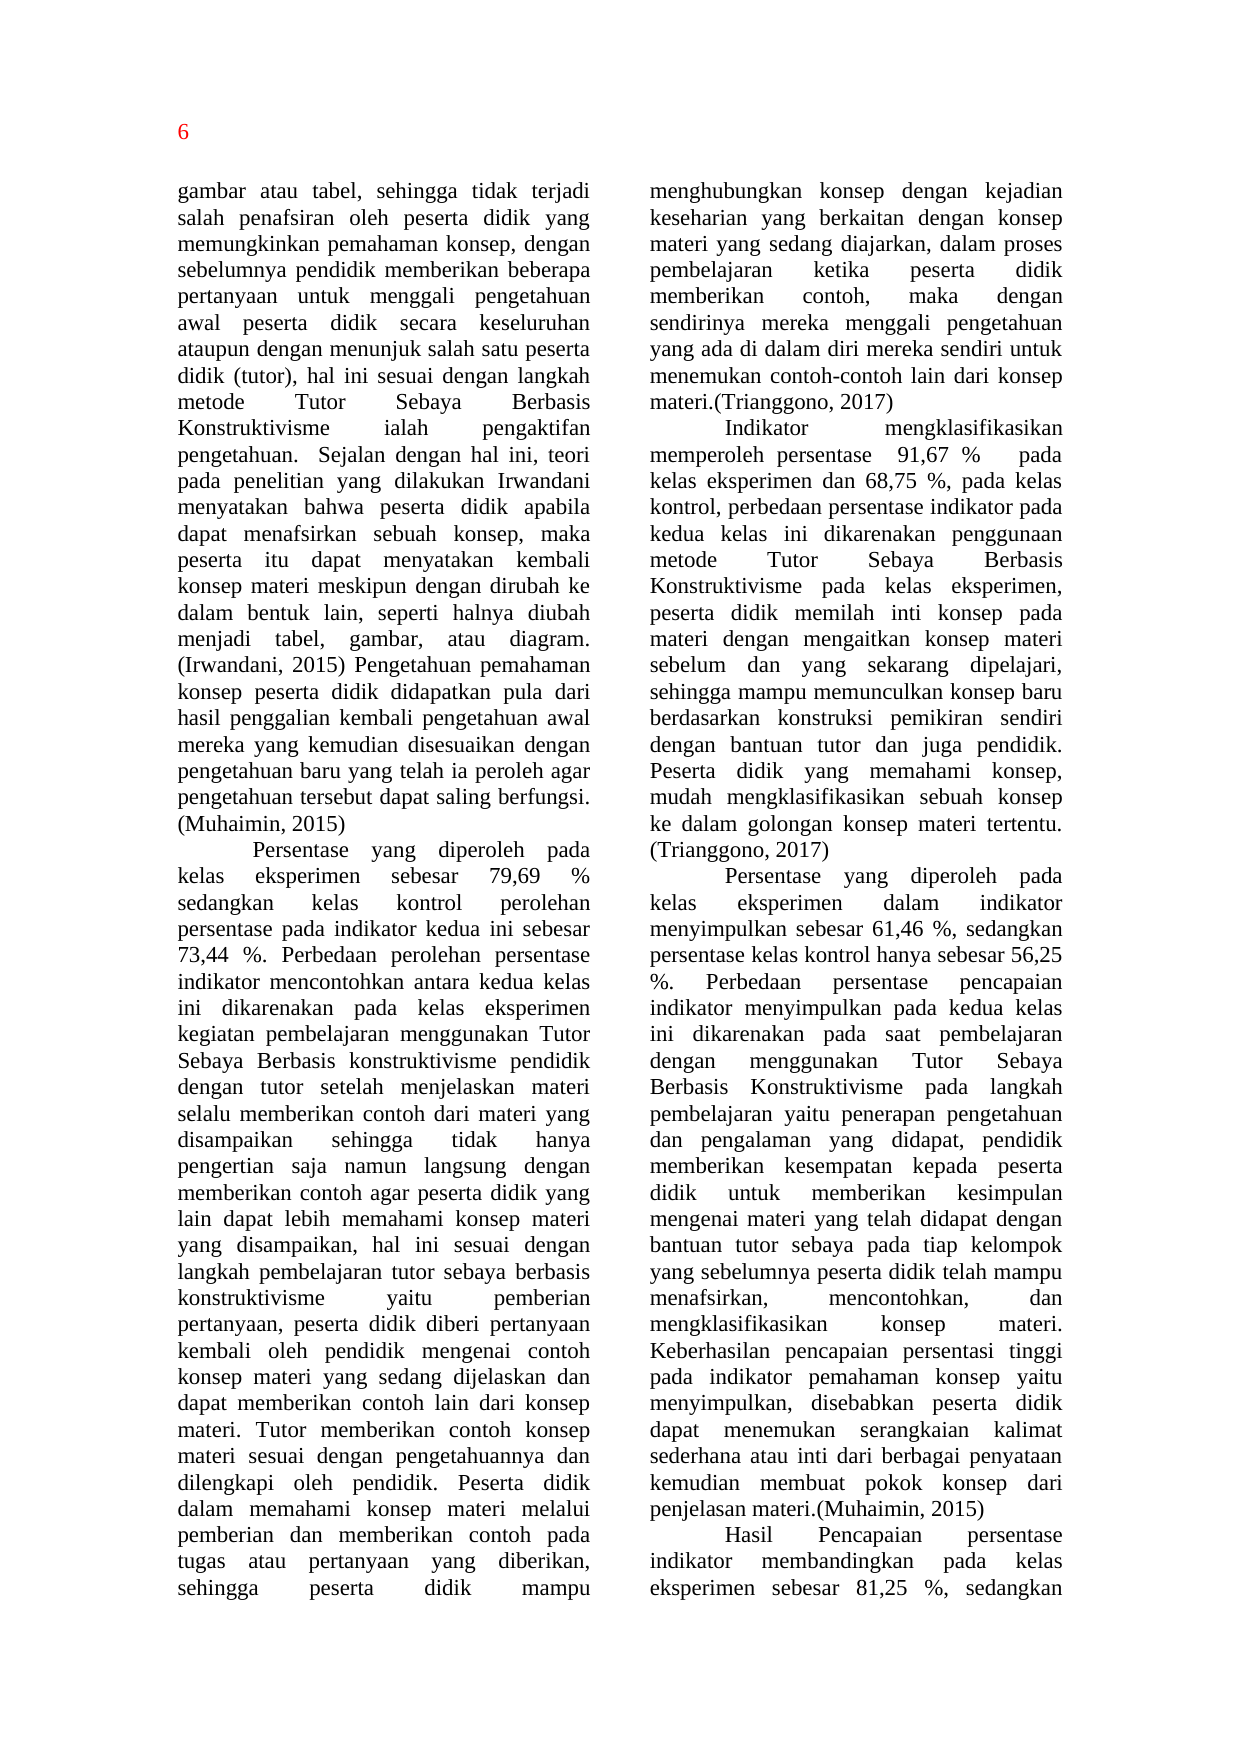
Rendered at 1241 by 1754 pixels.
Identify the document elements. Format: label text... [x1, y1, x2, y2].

text Indikator mengklasifikasikan memperoleh persentase 91,67 % pada kelas eksperimen dan 68,75 %, pada kelas kontrol, perbedaan persentase indikator pada kedua kelas ini dikarenakan penggunaan metode Tutor Sebaya Berbasis Konstruktivisme pada kelas eksperimen, peserta didik memilah inti konsep pada materi dengan mengaitkan konsep materi sebelum dan yang sekarang dipelajari, sehingga mampu memunculkan konsep baru berdasarkan konstruksi pemikiran sendiri dengan bantuan tutor dan juga pendidik. Peserta didik yang memahami konsep, mudah mengklasifikasikan sebuah konsep ke dalam golongan konsep materi tertentu.(Trianggono, 2017) [649, 414, 1063, 862]
text Persentase yang diperoleh pada kelas eksperimen dalam indikator menyimpulkan sebesar 61,46 %, sedangkan persentase kelas kontrol hanya sebesar 56,25 %. Perbedaan persentase pencapaian indikator menyimpulkan pada kedua kelas ini dikarenakan pada saat pembelajaran dengan menggunakan Tutor Sebaya Berbasis Konstruktivisme pada langkah pembelajaran yaitu penerapan pengetahuan dan pengalaman yang didapat, pendidik memberikan kesempatan kepada peserta didik untuk memberikan kesimpulan mengenai materi yang telah didapat dengan bantuan tutor sebaya pada tiap kelompok yang sebelumnya peserta didik telah mampu menafsirkan, mencontohkan, dan mengklasifikasikan konsep materi. Keberhasilan pencapaian persentasi tinggi pada indikator pemahaman konsep yaitu menyimpulkan, disebabkan peserta didik dapat menemukan serangkaian kalimat sederhana atau inti dari berbagai penyataan kemudian membuat pokok konsep dari penjelasan materi.(Muhaimin, 2015) [649, 862, 1063, 1521]
text Persentase yang diperoleh pada kelas eksperimen sebesar 79,69 % sedangkan kelas kontrol perolehan persentase pada indikator kedua ini sebesar 73,44 %. Perbedaan perolehan persentase indikator mencontohkan antara kedua kelas ini dikarenakan pada kelas eksperimen kegiatan pembelajaran menggunakan Tutor Sebaya Berbasis konstruktivisme pendidik dengan tutor setelah menjelaskan materi selalu memberikan contoh dari materi yang disampaikan sehingga tidak hanya pengertian saja namun langsung dengan memberikan contoh agar peserta didik yang lain dapat lebih memahami konsep materi yang disampaikan, hal ini sesuai dengan langkah pembelajaran tutor sebaya berbasis konstruktivisme yaitu pemberian pertanyaan, peserta didik diberi pertanyaan kembali oleh pendidik mengenai contoh konsep materi yang sedang dijelaskan dan dapat memberikan contoh lain dari konsep materi. Tutor memberikan contoh konsep materi sesuai dengan pengetahuannya dan dilengkapi oleh pendidik. Peserta didik dalam memahami konsep materi melalui pemberian dan memberikan contoh pada tugas atau pertanyaan yang diberikan, sehingga peserta didik mampu menghubungkan konsep dengan kejadian keseharian yang berkaitan dengan konsep materi yang sedang diajarkan, dalam proses pembelajaran ketika peserta didik memberikan contoh, maka dengan sendirinya mereka menggali pengetahuan yang ada di dalam diri mereka sendiri untuk menemukan contoh-contoh lain dari konsep materi.(Trianggono, 2017) [649, 177, 1063, 414]
text Persentase yang diperoleh pada kelas eksperimen sebesar 79,69 % sedangkan kelas kontrol perolehan persentase pada indikator kedua ini sebesar 73,44 %. Perbedaan perolehan persentase indikator mencontohkan antara kedua kelas ini dikarenakan pada kelas eksperimen kegiatan pembelajaran menggunakan Tutor Sebaya Berbasis konstruktivisme pendidik dengan tutor setelah menjelaskan materi selalu memberikan contoh dari materi yang disampaikan sehingga tidak hanya pengertian saja namun langsung dengan memberikan contoh agar peserta didik yang lain dapat lebih memahami konsep materi yang disampaikan, hal ini sesuai dengan langkah pembelajaran tutor sebaya berbasis konstruktivisme yaitu pemberian pertanyaan, peserta didik diberi pertanyaan kembali oleh pendidik mengenai contoh konsep materi yang sedang dijelaskan dan dapat memberikan contoh lain dari konsep materi. Tutor memberikan contoh konsep materi sesuai dengan pengetahuannya dan dilengkapi oleh pendidik. Peserta didik dalam memahami konsep materi melalui pemberian dan memberikan contoh pada tugas atau pertanyaan yang diberikan, sehingga peserta didik mampu menghubungkan konsep dengan kejadian keseharian yang berkaitan dengan konsep materi yang sedang diajarkan, dalam proses pembelajaran ketika peserta didik memberikan contoh, maka dengan sendirinya mereka menggali pengetahuan yang ada di dalam diri mereka sendiri untuk menemukan contoh-contoh lain dari konsep materi.(Trianggono, 2017) [177, 836, 591, 1600]
